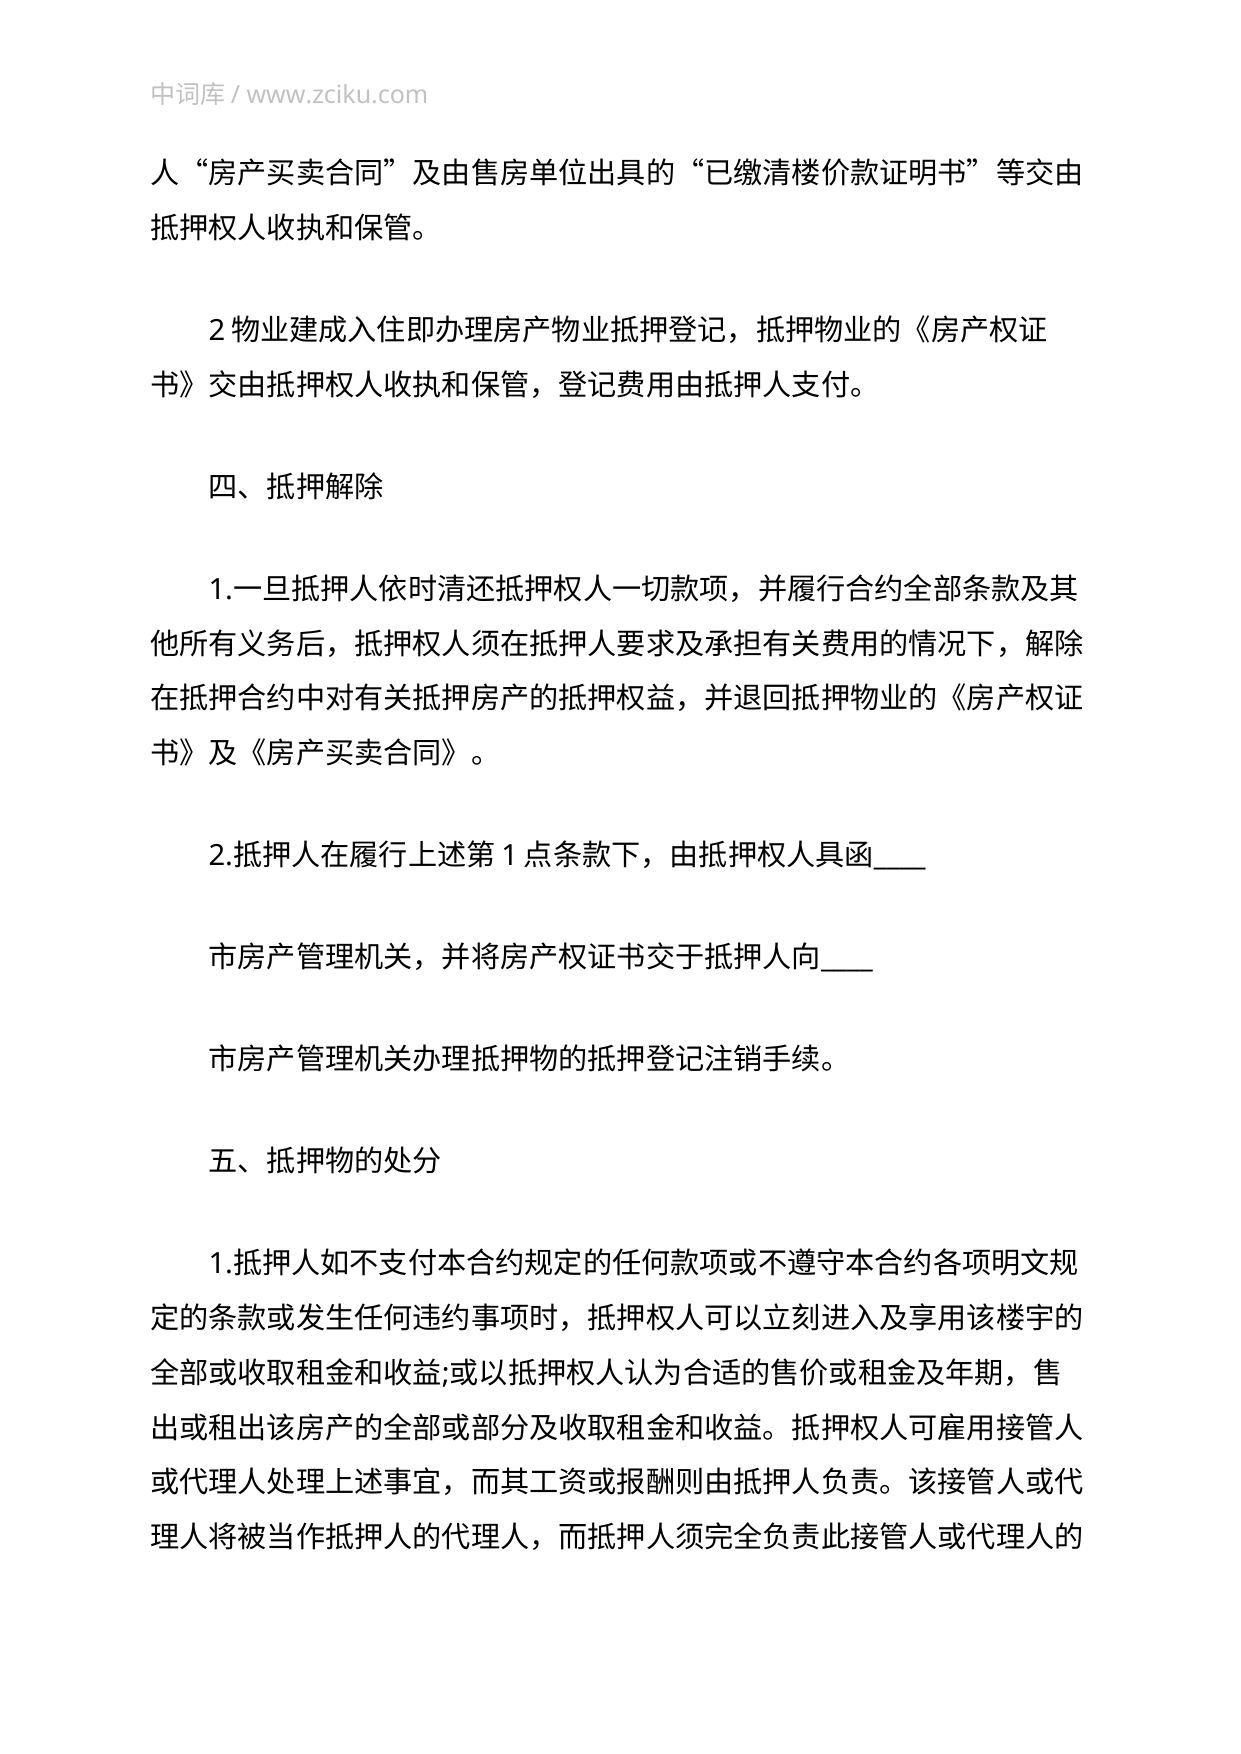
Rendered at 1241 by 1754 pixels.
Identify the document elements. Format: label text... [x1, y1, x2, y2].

text 五、抵押物的处分 [150, 1137, 1090, 1180]
text 市房产管理机关办理抵押物的抵押登记注销手续。 [150, 1036, 1090, 1078]
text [150, 150, 1090, 247]
text 四、抵押解除 [150, 463, 1090, 506]
text 市房产管理机关，并将房产权证书交于抵押人向____ [150, 934, 1090, 976]
text 1.一旦抵押人依时清还抵押权人一切款项，并履行合约全部条款及其他所有义务后，抵押权人须在抵押人要求及承担有关费用的情况下，解除在抵押合约中对有关抵押房产的抵押权益，并退回抵押物业的《房产权证书》及《房产买卖合同》。 [150, 565, 1090, 772]
text 2物业建成入住即办理房产物业抵押登记，抵押物业的《房产权证书》交由抵押权人收执和保管，登记费用由抵押人支付。 [150, 307, 1090, 404]
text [150, 1239, 1090, 1556]
text 2.抵押人在履行上述第1点条款下，由抵押权人具函____ [150, 832, 1090, 874]
